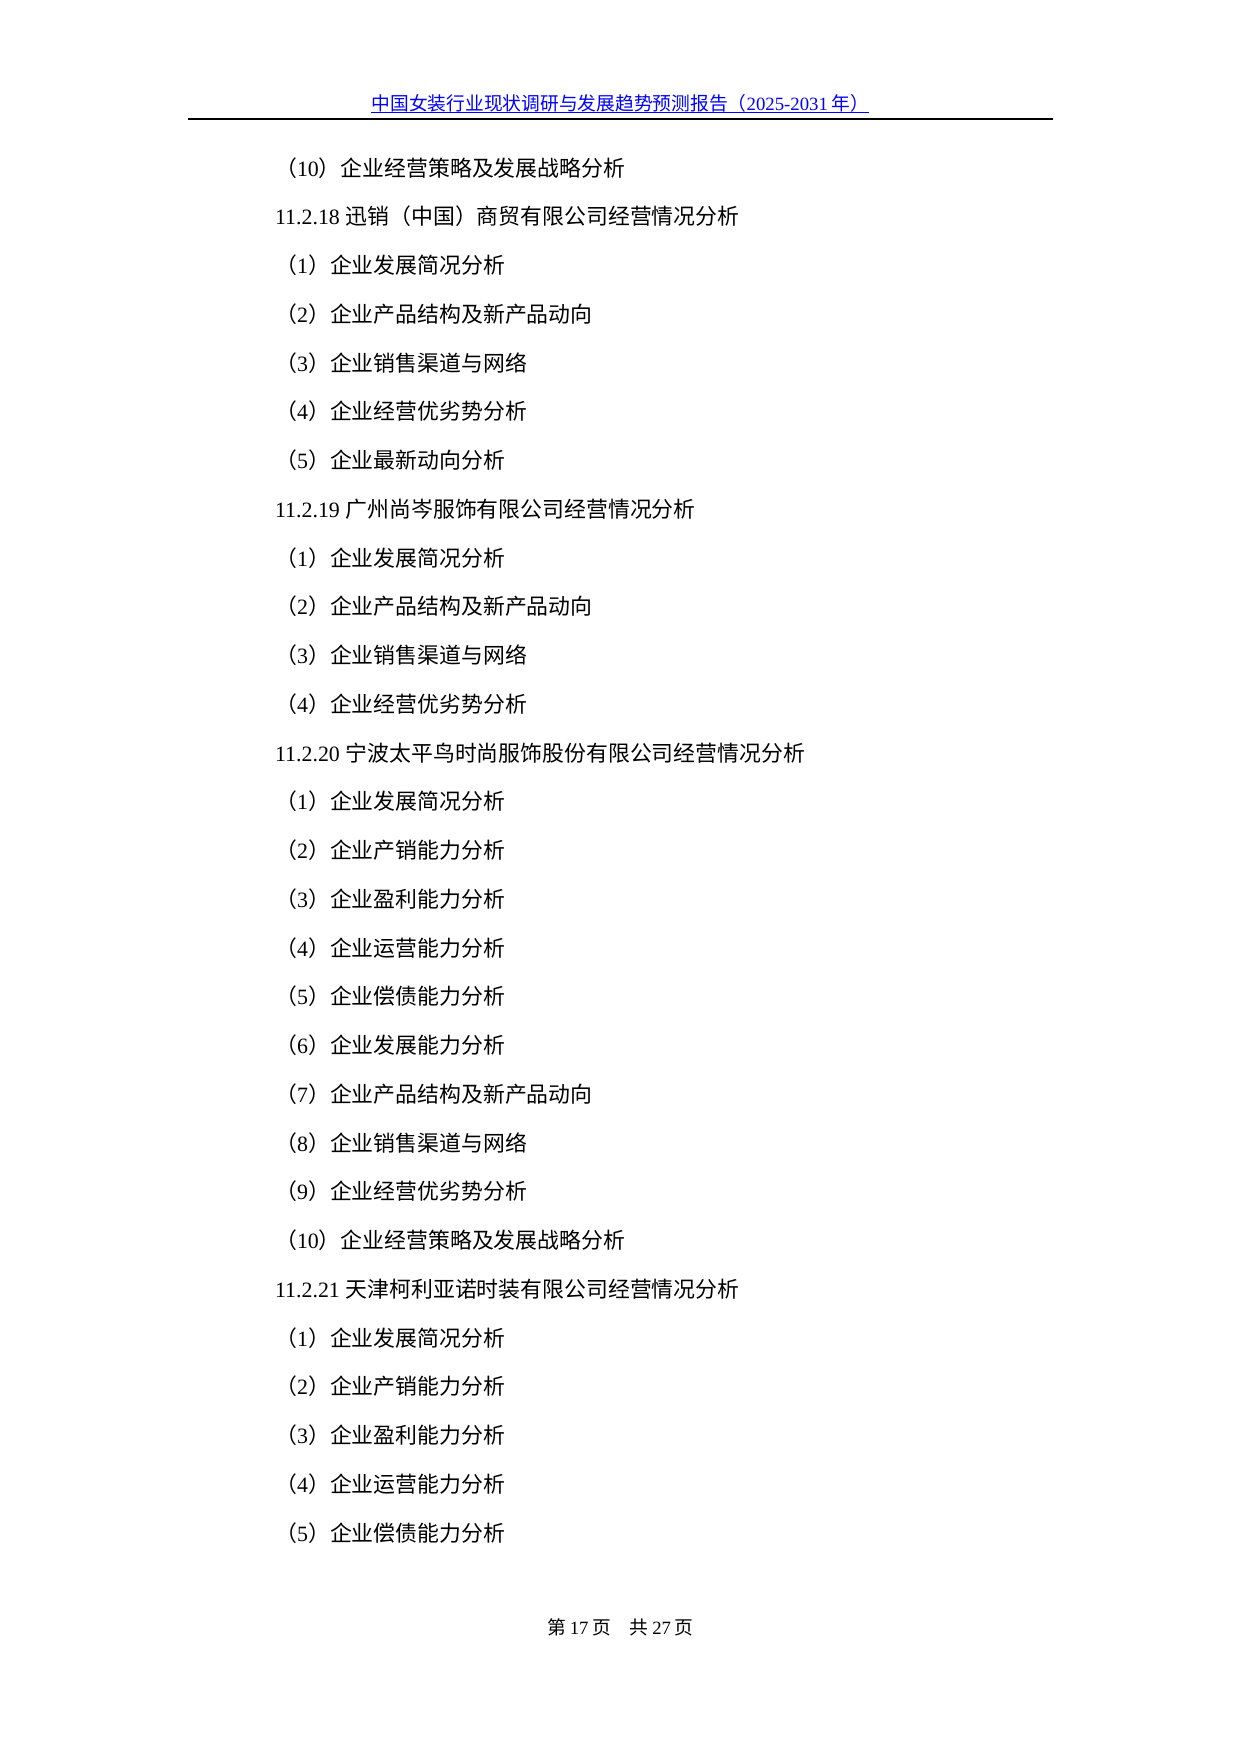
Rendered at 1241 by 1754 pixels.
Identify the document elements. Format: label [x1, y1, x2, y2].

text [187, 150, 1053, 1548]
